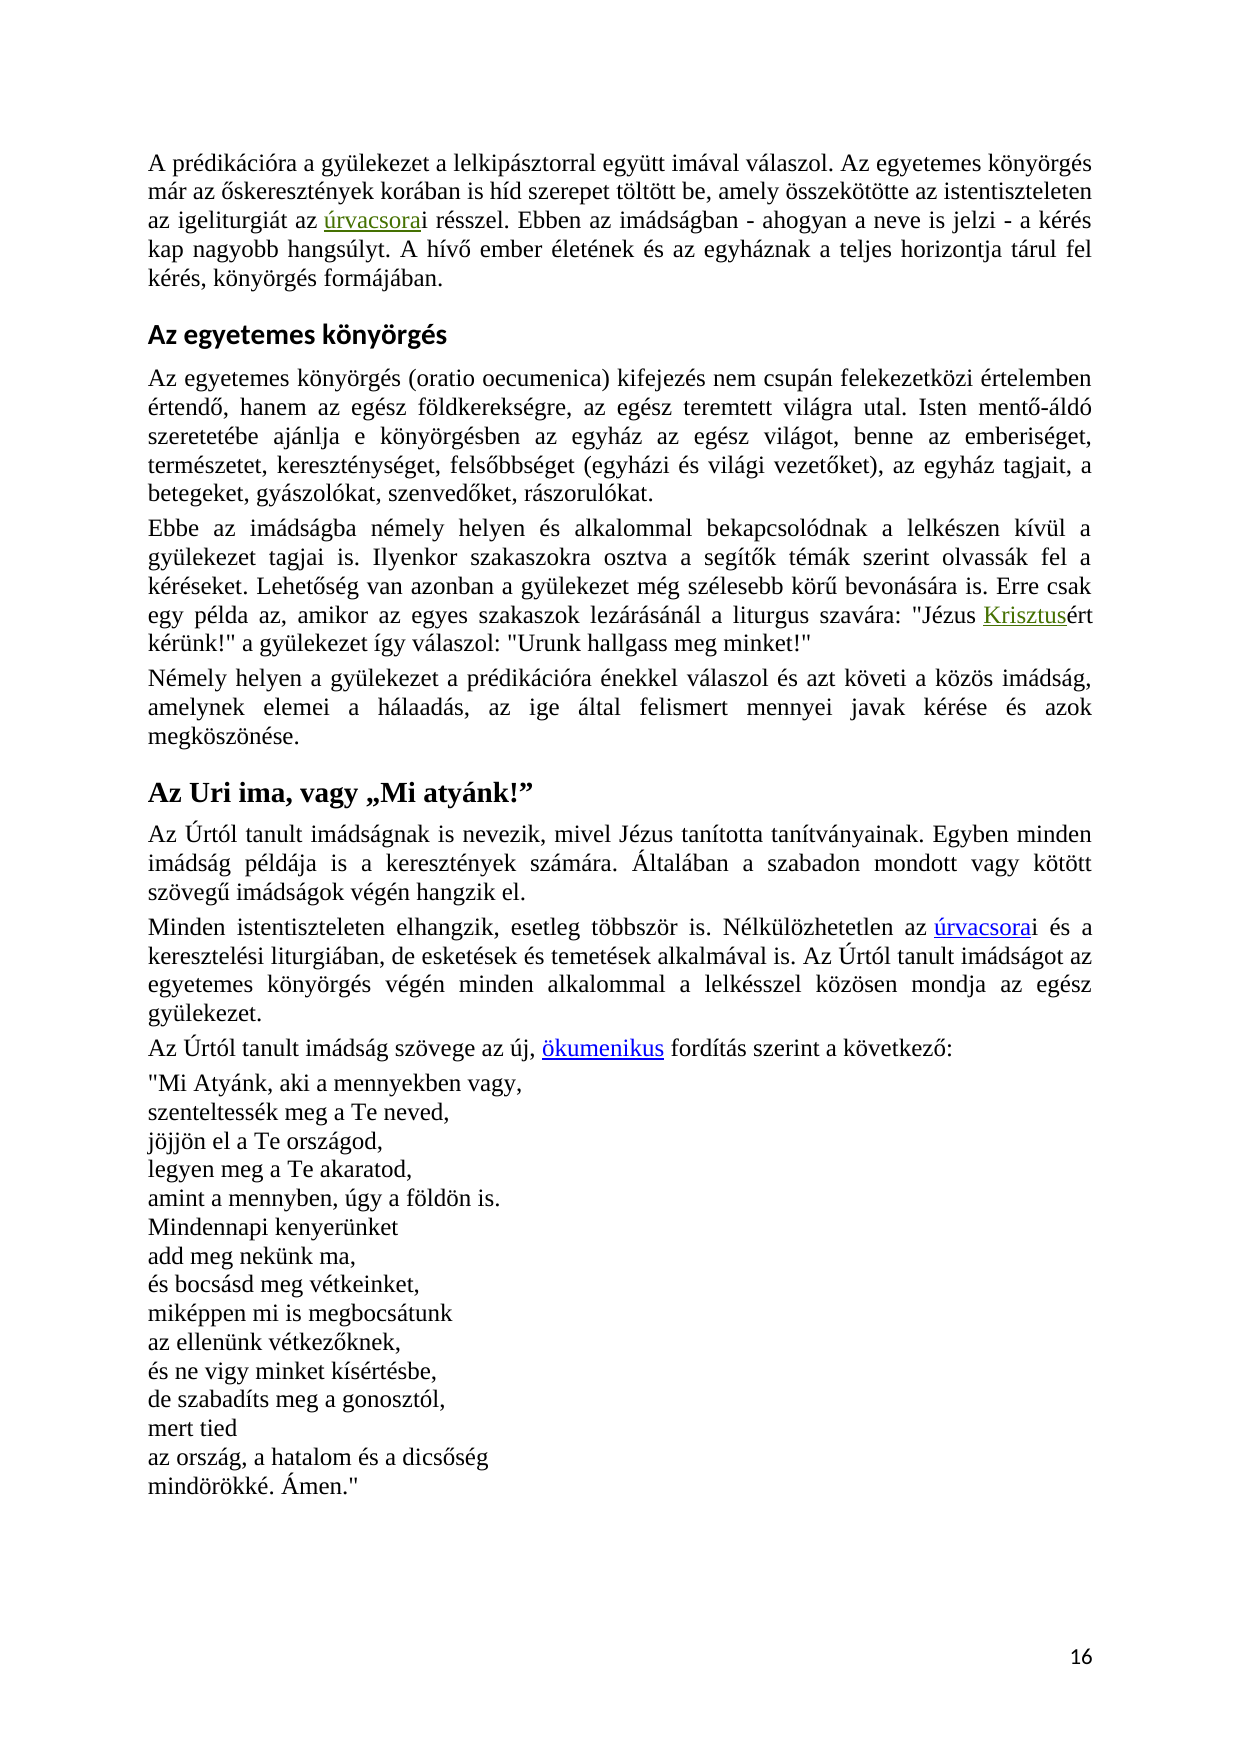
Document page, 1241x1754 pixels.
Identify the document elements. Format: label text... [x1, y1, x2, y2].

text szenteltessék meg a Te neved, jöjjön el a Te országod, legyen meg a Te akaratod, amint a mennyben, úgy a földön is. Mindennapi kenyerünket add meg nekünk ma, és bocsásd meg vétkeinket, miképpen mi is megbocsátunk az ellenünk vétkezőknek, és ne vigy minket kísértésbe, de szabadíts meg a gonosztól, mert tied az ország, a hatalom és a dicsőség mindörökké. Ámen." [148, 1097, 1093, 1499]
text A prédikációra a gyülekezet a lelkipásztorral együtt imával válaszol. Az egyetemes könyörgés már az őskeresztények korában is híd szerepet töltött be, amely összekötötte az istentiszteleten az igeliturgiát az úrvacsorai résszel. Ebben az imádságban - ahogyan a neve is jelzi - a kérés kap nagyobb hangsúlyt. A hívő ember életének és az egyháznak a teljes horizontja tárul fel kérés, könyörgés formájában. [148, 148, 1093, 291]
text Az Úrtól tanult imádság szövege az új, ökumenikus fordítás szerint a következő: [148, 1033, 1093, 1062]
text Némely helyen a gyülekezet a prédikációra énekkel válaszol és azt követi a közös imádság, amelynek elemei a hálaadás, az ige által felismert mennyei javak kérése és azok megköszönése. [148, 663, 1093, 750]
text Minden istentiszteleten elhangzik, esetleg többször is. Nélkülözhetetlen az úrvacsorai és a keresztelési liturgiában, de esketések és temetések alkalmával is. Az Úrtól tanult imádságot az egyetemes könyörgés végén minden alkalommal a lelkésszel közösen mondja az egész gyülekezet. [148, 912, 1093, 1027]
subtitle Az egyetemes könyörgés [148, 316, 1093, 352]
text Az egyetemes könyörgés (oratio oecumenica) kifejezés nem csupán felekezetközi értelemben értendő, hanem az egész földkerekségre, az egész teremtett világra utal. Isten mentő-áldó szeretetébe ajánlja e könyörgésben az egyház az egész világot, benne az emberiséget, természetet, kereszténységet, felsőbbséget (egyházi és világi vezetőket), az egyház tagjait, a betegeket, gyászolókat, szenvedőket, rászorulókat. [148, 363, 1093, 507]
text Az Úrtól tanult imádságnak is nevezik, mivel Jézus tanította tanítványainak. Egyben minden imádság példája is a keresztények számára. Általában a szabadon mondott vagy kötött szövegű imádságok végén hangzik el. [148, 819, 1093, 906]
text Ebbe az imádságba némely helyen és alkalommal bekapcsolódnak a lelkészen kívül a gyülekezet tagjai is. Ilyenkor szakaszokra osztva a segítők témák szerint olvassák fel a kéréseket. Lehetőség van azonban a gyülekezet még szélesebb körű bevonására is. Erre csak egy példa az, amikor az egyes szakaszok lezárásánál a liturgus szavára: "Jézus Krisztusért kérünk!" a gyülekezet így válaszol: "Urunk hallgass meg minket!" [148, 513, 1093, 657]
text "Mi Atyánk, aki a mennyekben vagy, [148, 1068, 1093, 1097]
subtitle Az Uri ima, vagy „Mi atyánk!” [148, 775, 1093, 808]
